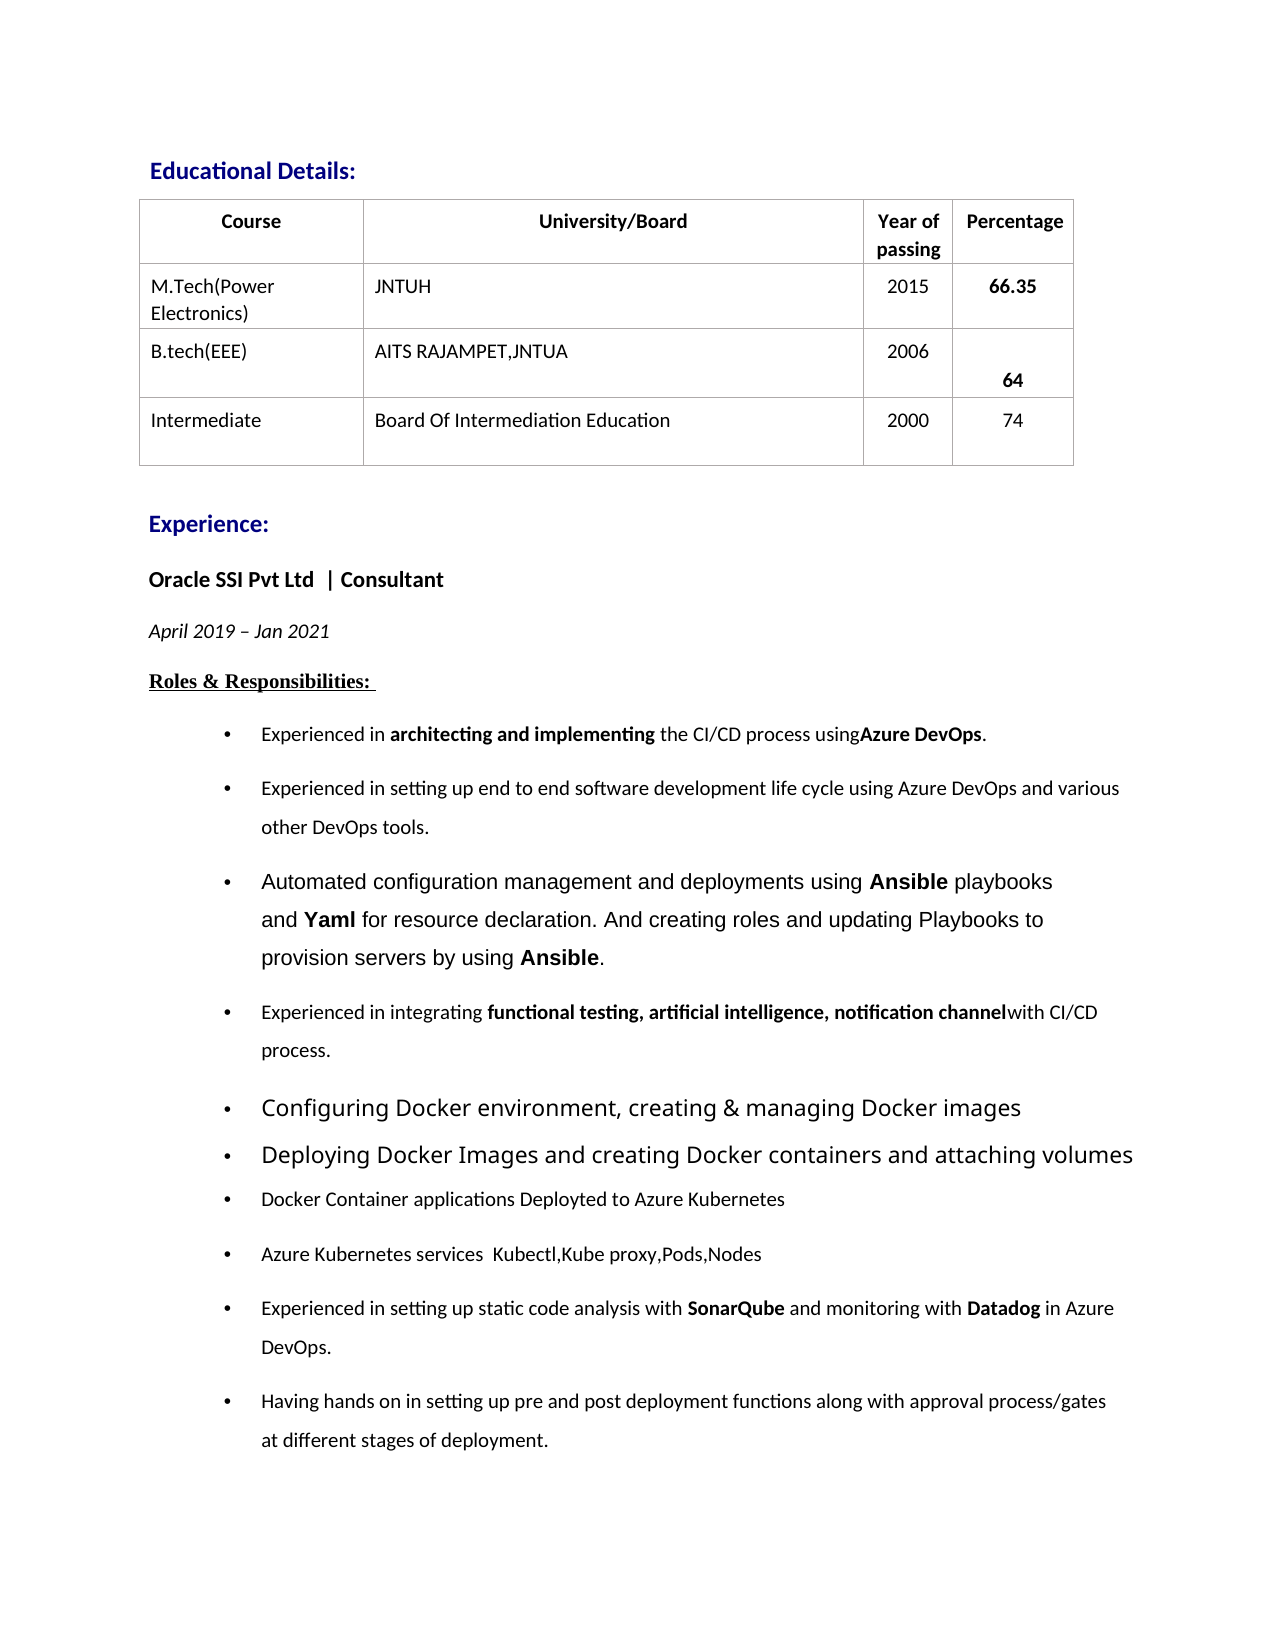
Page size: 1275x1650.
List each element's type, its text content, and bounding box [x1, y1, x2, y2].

text Oracle SSI Pvt Ltd | Consultant [148, 565, 1122, 593]
table_cell M.Tech(Power Electronics) [140, 264, 363, 328]
text Educational Details: [150, 155, 1122, 186]
table_cell JNTUH [364, 264, 863, 328]
table_cell 2006 [864, 329, 952, 397]
table_cell 64 [953, 329, 1073, 397]
list Docker Container applications Deployted to Azure Kubernetes [223, 1186, 1122, 1211]
list Experienced in setting up static code analysis with SonarQube and monitoring with Datadog in Azure DevOps. [223, 1296, 1122, 1359]
list Deploying Docker Images and creating Docker containers and attaching volumes [223, 1139, 1197, 1170]
list Experienced in setting up end to end software development life cycle using Azure DevOps and various other DevOps tools. [223, 776, 1122, 839]
list Automated configuration management and deployments using Ansible playbooks and Yaml for resource declaration. And creating roles and updating Playbooks to provision servers by using Ansible. [223, 869, 1122, 970]
text Roles & Responsibilities: [148, 669, 1122, 693]
list Azure Kubernetes services Kubectl,Kube proxy,Pods,Nodes [223, 1241, 1122, 1266]
table_cell AITS RAJAMPET,JNTUA [364, 329, 863, 397]
list Configuring Docker environment, creating & managing Docker images [223, 1092, 1197, 1123]
table_header Percentage [953, 200, 1073, 263]
table_cell Intermediate [140, 398, 363, 465]
table_cell 74 [953, 398, 1073, 465]
table_cell 2000 [864, 398, 952, 465]
list Having hands on in setting up pre and post deployment functions along with approval process/gates at different stages of deployment. [223, 1389, 1122, 1452]
list Experienced in architecting and implementing the CI/CD process usingAzure DevOps. [223, 721, 1122, 746]
table_cell 66.35 [953, 264, 1073, 328]
table_cell 2015 [864, 264, 952, 328]
table_header Year of passing [864, 200, 952, 263]
text April 2019 – Jan 2021 [148, 618, 1122, 644]
table_header Course [140, 200, 363, 263]
text Experience: [148, 508, 1122, 539]
list Experienced in integrating functional testing, artificial intelligence, notification channelwith CI/CD process. [223, 999, 1122, 1063]
table_cell Board Of Intermediation Education [364, 398, 863, 465]
table_cell B.tech(EEE) [140, 329, 363, 397]
table_header University/Board [364, 200, 863, 263]
